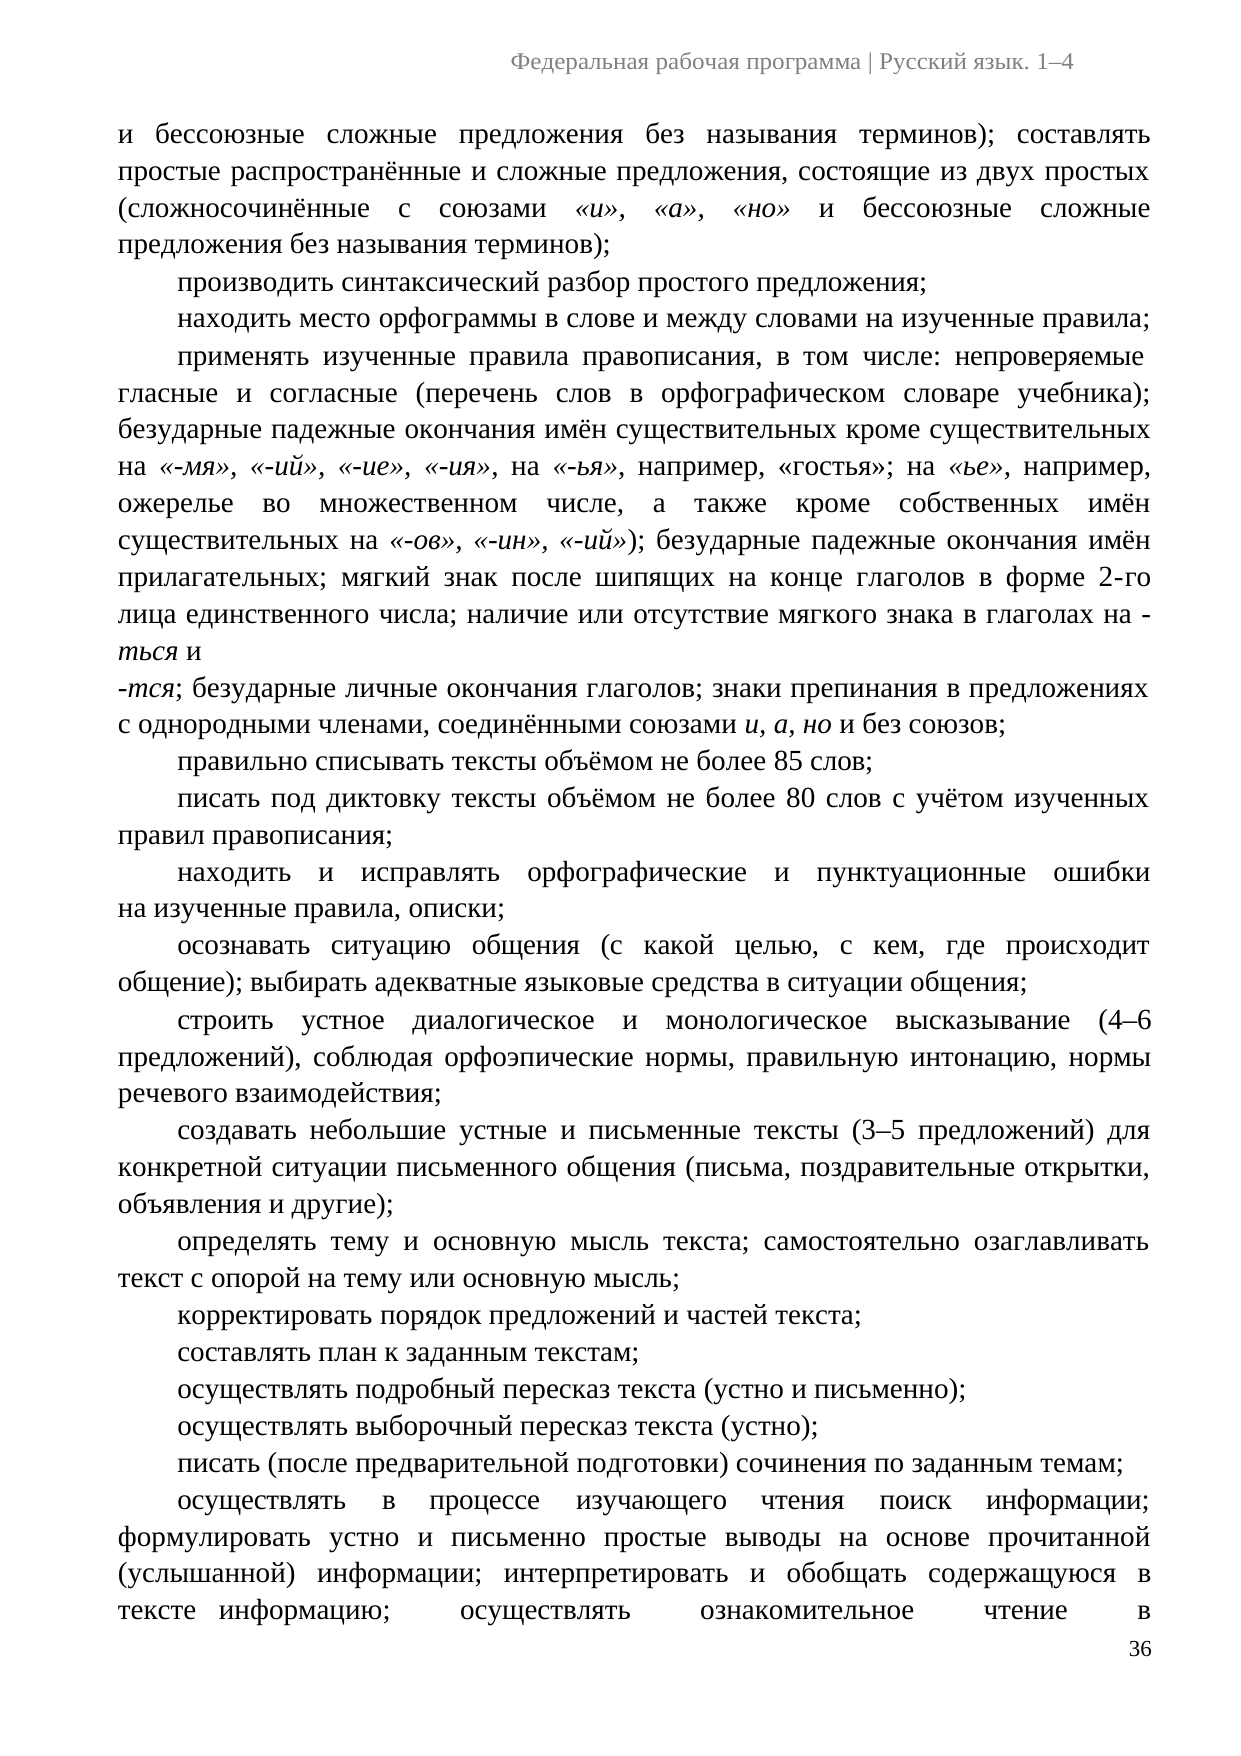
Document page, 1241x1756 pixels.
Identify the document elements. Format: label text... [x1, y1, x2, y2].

text осуществлять подробный пересказ текста (устно и письменно); осуществлять выборочный пересказ текста (устно); [177, 1371, 999, 1442]
text строить устное диалогическое и монологическое высказывание (4–6 предложений), соблюдая орфоэпические нормы, правильную интонацию, нормы речевого взаимодействия; [118, 1002, 1152, 1109]
text корректировать порядок предложений и частей текста; составлять план к заданным текстам; [177, 1297, 984, 1367]
text -тся; безударные личные окончания глаголов; знаки препинания в предложениях с однородными членами, соединёнными союзами и, а, но и без союзов; [118, 670, 1150, 740]
text производить синтаксический разбор простого предложения; [177, 264, 1163, 297]
text писать (после предварительной подготовки) сочинения по заданным темам; осуществлять в процессе изучающего чтения поиск информации; [177, 1445, 1150, 1515]
text правильно списывать тексты объёмом не более 85 слов; [177, 743, 1163, 777]
text находить и исправлять орфографические и пунктуационные ошибки на изученные правила, описки; [118, 854, 1150, 924]
text создавать небольшие устные и письменные тексты (3–5 предложений) для конкретной ситуации письменного общения (письма, поздравительные открытки, объявления и другие); [118, 1112, 1151, 1220]
text писать под диктовку тексты объёмом не более 80 слов с учётом изученных правил правописания; [118, 780, 1150, 850]
text определять тему и основную мысль текста; самостоятельно озаглавливать текст с опорой на тему или основную мысль; [118, 1223, 1150, 1293]
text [118, 1519, 1151, 1626]
text гласные и согласные (перечень слов в орфографическом словаре учебника); безударные падежные окончания имён существительных кроме существительных на «-мя», «-ий», «-ие», «-ия», на «-ья», например, «гостья»; на «ье», например, ожерелье во множественном числе, а также кроме собственных имён существительных на «-ов», «-ин», «-ий»); безударные падежные окончания имён прилагательных; мягкий знак после шипящих на конце глаголов в форме 2-го лица единственного числа; наличие или отсутствие мягкого знака в глаголах на -ться и [118, 375, 1151, 666]
text осознавать ситуацию общения (с какой целью, с кем, где происходит общение); выбирать адекватные языковые средства в ситуации общения; [118, 927, 1150, 998]
text и бессоюзные сложные предложения без называния терминов); составлять простые распространённые и сложные предложения, состоящие из двух простых (сложносочинённые с союзами «и», «а», «но» и бессоюзные сложные предложения без называния терминов); [118, 116, 1151, 260]
text находить место орфограммы в слове и между словами на изученные правила; применять изученные правила правописания, в том числе: непроверяемые [177, 300, 1151, 371]
